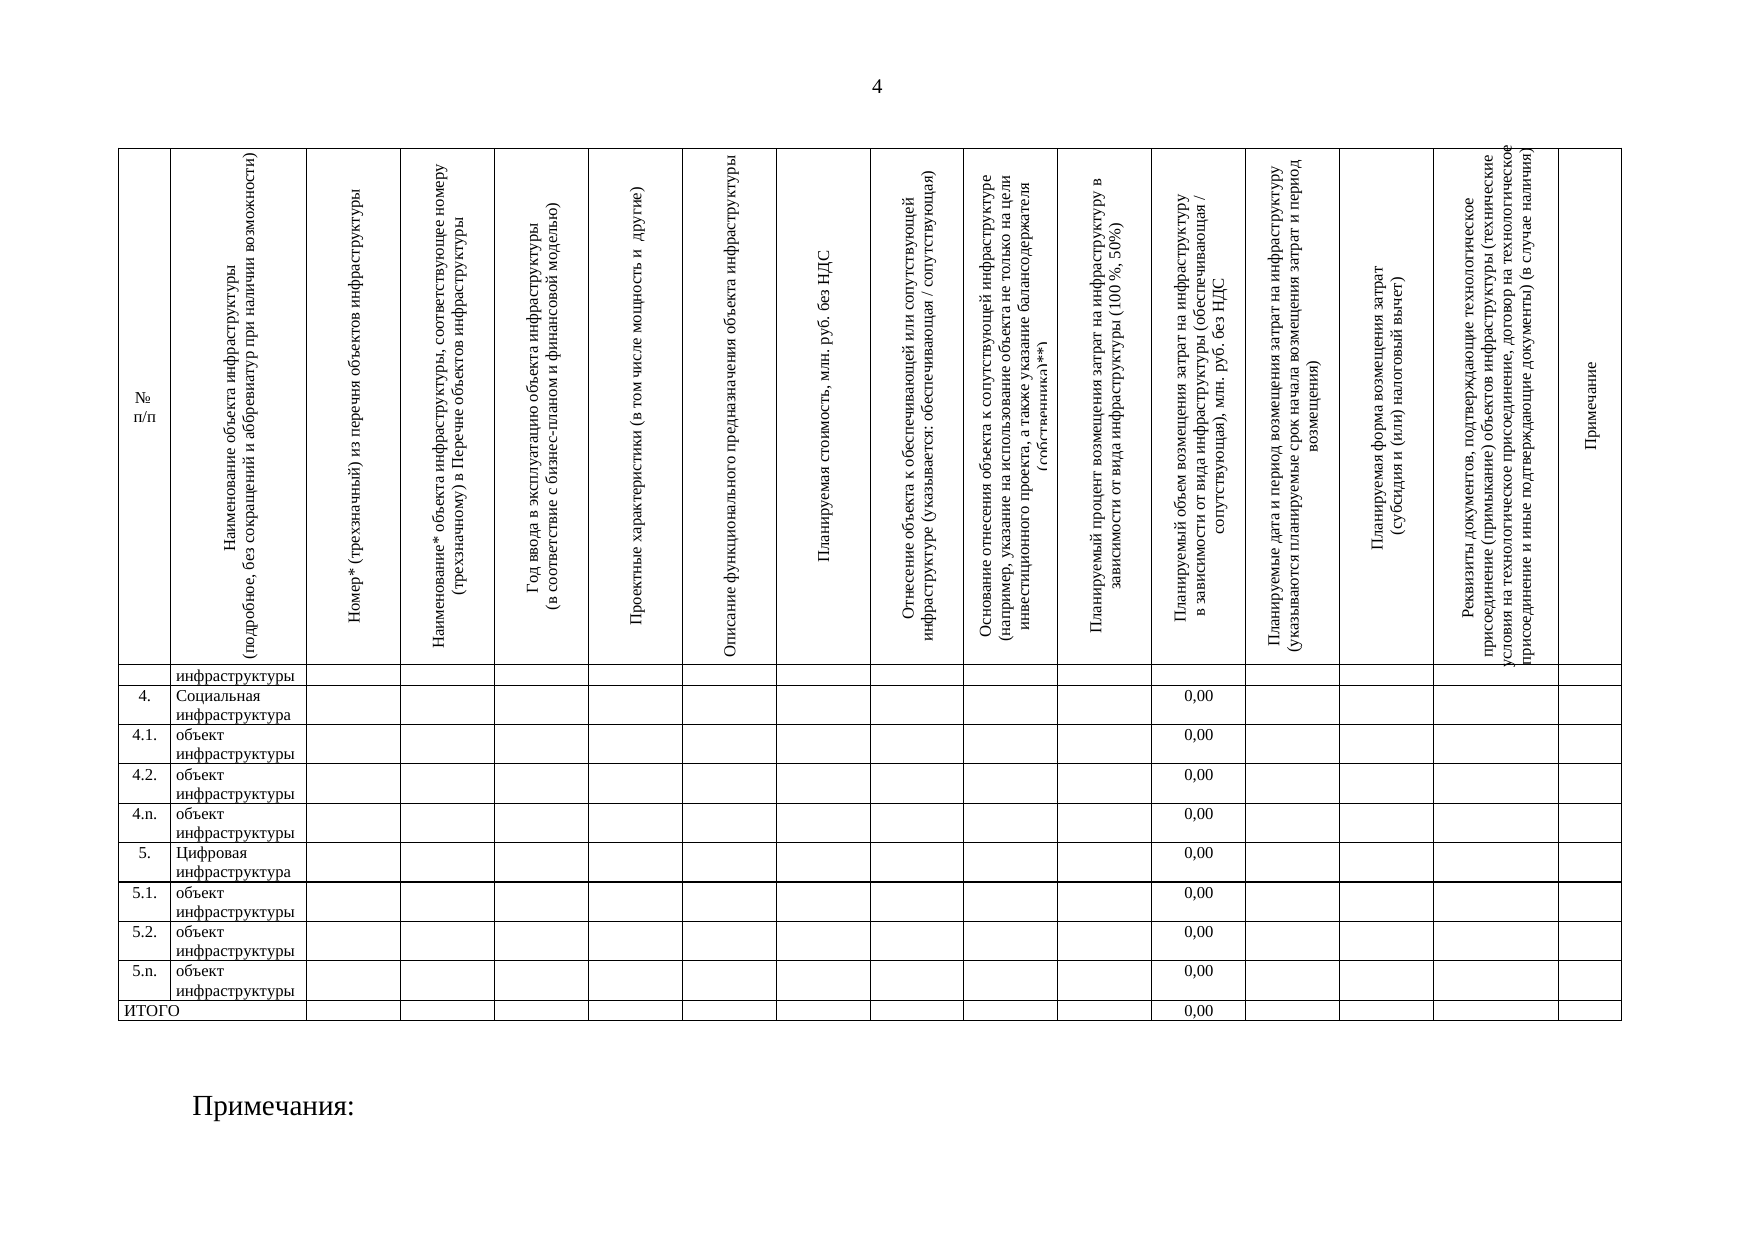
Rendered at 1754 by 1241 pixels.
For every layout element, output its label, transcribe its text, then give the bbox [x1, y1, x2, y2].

table_cell [401, 804, 494, 842]
table_cell [1246, 686, 1339, 724]
table_cell [1058, 883, 1151, 921]
table_cell [1559, 725, 1621, 763]
table_cell [589, 725, 682, 763]
table_cell 0,00 [1152, 883, 1245, 921]
table_cell [964, 1001, 1057, 1020]
table_cell [964, 804, 1057, 842]
table_cell 0,00 [1152, 961, 1245, 999]
table_header Наименование* объекта инфраструктуры, соответствующее номеру (трехзначному) в Перечне объектов инфраструктуры [401, 149, 494, 664]
table_cell [1340, 686, 1433, 724]
table_cell [964, 725, 1057, 763]
table_cell 0,00 [1152, 764, 1245, 803]
table_cell [1559, 922, 1621, 960]
table_cell [1340, 1001, 1433, 1020]
table_cell [1058, 665, 1151, 684]
table_header Проектные характеристики (в том числе мощность и другие) [589, 149, 682, 664]
table_cell объект инфраструктуры [171, 764, 306, 803]
table_header Планируемые дата и период возмещения затрат на инфраструктуру (указываются планируемые срок начала возмещения затрат и период возмещения) [1246, 149, 1339, 664]
table_cell [495, 725, 588, 763]
table_cell [777, 686, 870, 724]
table_cell [871, 686, 963, 724]
table_cell 0,00 [1152, 725, 1245, 763]
table_cell 4.2. [119, 764, 170, 803]
table_cell объект инфраструктуры [171, 725, 306, 763]
table_cell [871, 843, 963, 881]
table_cell [777, 843, 870, 881]
table_cell [589, 883, 682, 921]
table_cell [401, 764, 494, 803]
table_cell [964, 764, 1057, 803]
table_cell [495, 1001, 588, 1020]
table_cell [1434, 1001, 1558, 1020]
table_cell [871, 1001, 963, 1020]
table_cell [1559, 764, 1621, 803]
table_cell [495, 961, 588, 999]
table_cell [683, 764, 776, 803]
table_header Примечание [1559, 149, 1621, 664]
table_cell [307, 725, 400, 763]
table_cell [307, 804, 400, 842]
table_cell 3.n. [119, 665, 170, 684]
table_cell [307, 665, 400, 684]
table_cell [1340, 665, 1433, 684]
table_cell [871, 883, 963, 921]
table_cell [495, 922, 588, 960]
table_cell Цифровая инфраструктура [171, 843, 306, 881]
table_cell [1246, 922, 1339, 960]
table_cell [683, 883, 776, 921]
table_cell [401, 961, 494, 999]
table_cell [683, 961, 776, 999]
table_cell [307, 922, 400, 960]
table_cell [401, 725, 494, 763]
table_cell [307, 883, 400, 921]
table_cell [777, 883, 870, 921]
table_cell [1246, 883, 1339, 921]
text Примечания: [118, 1088, 1636, 1121]
table_cell [683, 725, 776, 763]
table_cell [964, 665, 1057, 684]
table_cell [1058, 764, 1151, 803]
table_cell [1058, 843, 1151, 881]
table_header Реквизиты документов, подтверждающие технологическое присоединение (примыкание) объектов инфраструктуры (технические условия на технологическое присоединение, договор на технологическое присоединение и иные подтверждающие документы) (в случае наличия) [1434, 149, 1558, 664]
table_cell 5. [119, 843, 170, 881]
table_cell [1246, 725, 1339, 763]
table_cell [589, 804, 682, 842]
table_cell [589, 843, 682, 881]
table_cell [401, 686, 494, 724]
table_cell 0,00 [1152, 922, 1245, 960]
table_cell [1058, 922, 1151, 960]
table_cell [495, 665, 588, 684]
table_cell [1058, 725, 1151, 763]
table_cell [1246, 1001, 1339, 1020]
table_cell объект инфраструктуры [171, 883, 306, 921]
table_cell [401, 922, 494, 960]
table_cell [871, 961, 963, 999]
table_cell [1340, 922, 1433, 960]
table_cell [777, 1001, 870, 1020]
table_cell [1559, 843, 1621, 881]
table_cell [1559, 686, 1621, 724]
table_cell 0,00 [1152, 1001, 1245, 1020]
table_cell [871, 725, 963, 763]
table_cell [1434, 922, 1558, 960]
table_cell 0,00 [1152, 686, 1245, 724]
table_cell 5.n. [119, 961, 170, 999]
table_cell [964, 961, 1057, 999]
table_cell [1434, 843, 1558, 881]
table_cell [1152, 665, 1245, 684]
table_cell [307, 843, 400, 881]
table_cell объект инфраструктуры [171, 922, 306, 960]
table_cell объект инфраструктуры [171, 961, 306, 999]
table_cell [777, 764, 870, 803]
table_cell 4.1. [119, 725, 170, 763]
table_cell [589, 686, 682, 724]
table_cell [777, 665, 870, 684]
table_cell [1340, 764, 1433, 803]
table_cell [495, 883, 588, 921]
table_cell [1559, 961, 1621, 999]
table_cell 5.1. [119, 883, 170, 921]
table_cell [1340, 843, 1433, 881]
table_header № п/п [119, 149, 170, 664]
table_header Планируемая форма возмещения затрат (субсидия и (или) налоговый вычет) [1340, 149, 1433, 664]
table_cell объект инфраструктуры [171, 665, 306, 684]
table_cell [589, 961, 682, 999]
table_cell [1340, 725, 1433, 763]
table_cell [777, 804, 870, 842]
table_cell [1058, 804, 1151, 842]
table_header Наименование объекта инфраструктуры (подробное, без сокращений и аббревиатур при наличии возможности) [171, 149, 306, 664]
table_cell [1434, 764, 1558, 803]
table_cell [495, 764, 588, 803]
table_cell [683, 843, 776, 881]
table_cell [401, 1001, 494, 1020]
table_cell [1434, 725, 1558, 763]
table_cell [589, 665, 682, 684]
table_cell [871, 922, 963, 960]
table_header Планируемая стоимость, млн. руб. без НДС [777, 149, 870, 664]
table_cell [1340, 961, 1433, 999]
table_cell [1246, 764, 1339, 803]
table_cell [401, 843, 494, 881]
table_cell 0,00 [1152, 804, 1245, 842]
table_cell [1246, 665, 1339, 684]
table_cell [964, 922, 1057, 960]
table_header Основание отнесения объекта к сопутствующей инфраструктуре (например, указание на использование объекта не только на цели инвестиционного проекта, а также указание балансодержателя (собственника)**) [964, 149, 1057, 664]
table_cell [871, 764, 963, 803]
table_cell [1340, 883, 1433, 921]
table_cell [1434, 686, 1558, 724]
table_header Номер* (трехзначный) из перечня объектов инфраструктуры [307, 149, 400, 664]
table_cell [683, 804, 776, 842]
table_cell [495, 686, 588, 724]
table_cell [1246, 961, 1339, 999]
table_cell [401, 665, 494, 684]
table_cell [589, 922, 682, 960]
table_cell [1434, 961, 1558, 999]
table_cell [1246, 843, 1339, 881]
table_cell [683, 686, 776, 724]
table_header Планируемый объем возмещения затрат на инфраструктуру в зависимости от вида инфраструктуры (обеспечивающая / сопутствующая), млн. руб. без НДС [1152, 149, 1245, 664]
table_cell [307, 961, 400, 999]
table_cell [777, 961, 870, 999]
table_header Планируемый процент возмещения затрат на инфраструктуру в зависимости от вида инфраструктуры (100 %, 50%) [1058, 149, 1151, 664]
table_cell [307, 1001, 400, 1020]
table_cell [495, 843, 588, 881]
table_cell объект инфраструктуры [171, 804, 306, 842]
table_cell ИТОГО [119, 1001, 306, 1020]
table_cell [1559, 883, 1621, 921]
table_cell [777, 725, 870, 763]
table_cell [1058, 686, 1151, 724]
table_header Год ввода в эксплуатацию объекта инфраструктуры (в соответствие с бизнес-планом и финансовой моделью) [495, 149, 588, 664]
table_cell [1434, 665, 1558, 684]
table_header Отнесение объекта к обеспечивающей или сопутствующей инфраструктуре (указывается: обеспечивающая / сопутствующая) [871, 149, 963, 664]
table_header Описание функционального предназначения объекта инфраструктуры [683, 149, 776, 664]
table_cell [1434, 804, 1558, 842]
table_cell [964, 686, 1057, 724]
table_cell [777, 922, 870, 960]
table_cell [307, 686, 400, 724]
table_cell [964, 843, 1057, 881]
table_cell 0,00 [1152, 843, 1245, 881]
table_cell [495, 804, 588, 842]
table_cell [307, 764, 400, 803]
table_cell [1559, 1001, 1621, 1020]
table_cell [589, 1001, 682, 1020]
table_cell [1434, 883, 1558, 921]
table_cell [964, 883, 1057, 921]
table_cell [683, 922, 776, 960]
table_cell [871, 665, 963, 684]
table_cell [589, 764, 682, 803]
table_cell [1246, 804, 1339, 842]
table_cell [1058, 1001, 1151, 1020]
table_cell 4. [119, 686, 170, 724]
table_cell [871, 804, 963, 842]
table_cell [1559, 665, 1621, 684]
table_cell Социальная инфраструктура [171, 686, 306, 724]
table_cell [1058, 961, 1151, 999]
table_cell [683, 1001, 776, 1020]
table_cell [1559, 804, 1621, 842]
table_cell [683, 665, 776, 684]
table_cell [401, 883, 494, 921]
table_cell 5.2. [119, 922, 170, 960]
table_cell [1340, 804, 1433, 842]
table_cell 4.n. [119, 804, 170, 842]
